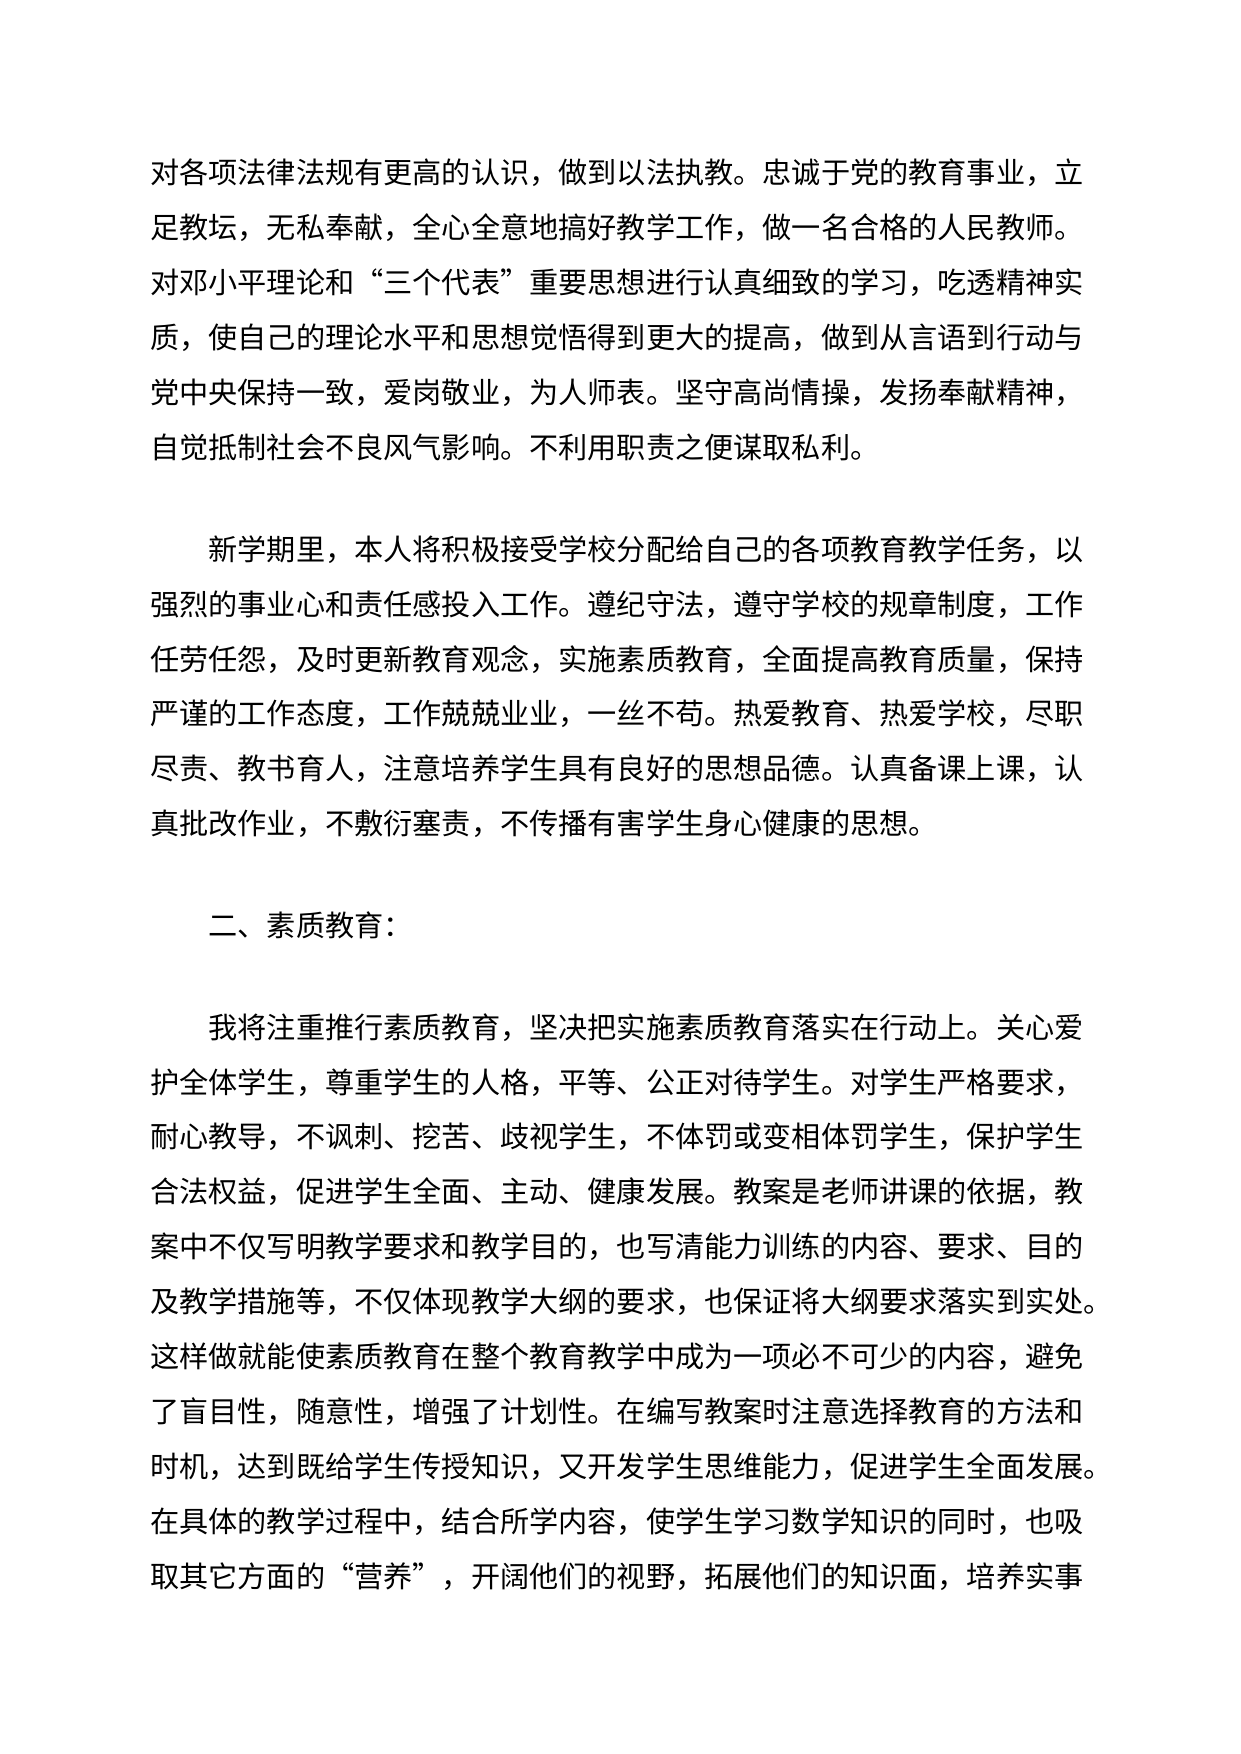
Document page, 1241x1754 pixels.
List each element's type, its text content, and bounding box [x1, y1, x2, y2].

text 新学期里，本人将积极接受学校分配给自己的各项教育教学任务，以强烈的事业心和责任感投入工作。遵纪守法，遵守学校的规章制度，工作任劳任怨，及时更新教育观念，实施素质教育，全面提高教育质量，保持严谨的工作态度，工作兢兢业业，一丝不苟。热爱教育、热爱学校，尽职尽责、教书育人，注意培养学生具有良好的思想品德。认真备课上课，认真批改作业，不敷衍塞责，不传播有害学生身心健康的思想。 [150, 526, 1090, 843]
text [150, 1004, 1090, 1596]
text 二、素质教育： [150, 902, 1090, 945]
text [150, 150, 1090, 467]
